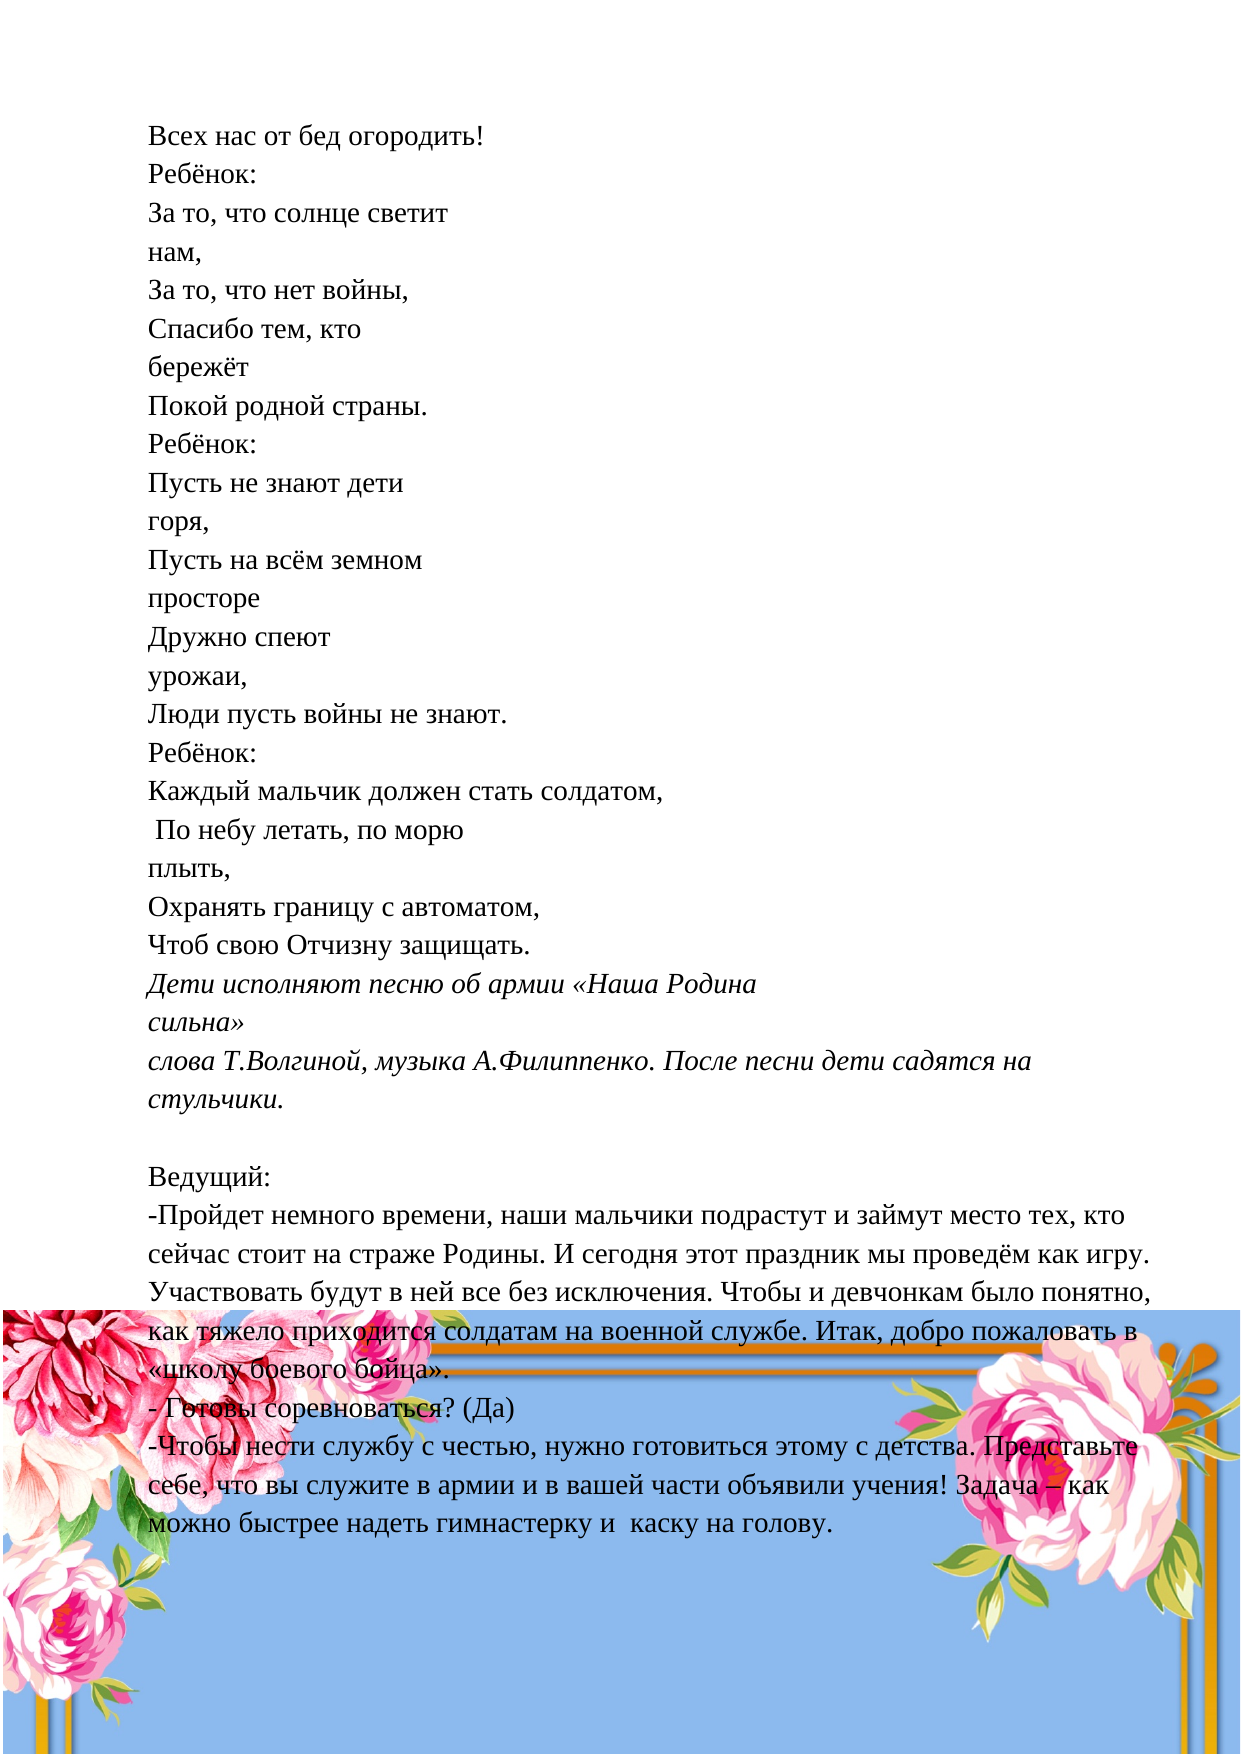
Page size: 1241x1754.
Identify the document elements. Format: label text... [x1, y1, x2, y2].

text Ребёнок: [148, 735, 1152, 768]
text Дружно спеют урожаи, [148, 619, 1152, 691]
text Ребёнок: [148, 426, 1152, 460]
text Люди пусть войны не знают. [148, 696, 1152, 730]
text Ведущий: [148, 1159, 1152, 1192]
text Пусть на всём земном просторе [148, 542, 1152, 614]
picture [3, 1310, 1241, 1754]
text -Чтобы нести службу с честью, нужно готовиться этому с детства. Представьте себе, что вы служите в армии и в вашей части объявили учения! Задача – как можно быстрее надеть гимнастерку и каску на голову. [148, 1428, 1152, 1539]
text - Готовы соревноваться? (Да) [148, 1390, 1152, 1423]
text Ребёнок: [148, 157, 1152, 190]
text За то, что солнце светит нам, [148, 195, 1152, 267]
text Покой родной страны. [148, 388, 1152, 421]
text Дети исполняют песню об армии «Наша Родина сильна» [148, 966, 1152, 1038]
text Охранять границу с автоматом, [148, 889, 1152, 922]
text По небу летать, по морю плыть, [148, 812, 1152, 884]
text Каждый мальчик должен стать солдатом, [148, 773, 1152, 807]
text -Пройдет немного времени, наши мальчики подрастут и займут место тех, кто сейчас стоит на страже Родины. И сегодня этот праздник мы проведём как игру. Участвовать будут в ней все без исключения. Чтобы и девчонкам было понятно, как тяжело приходится солдатам на военной службе. Итак, добро пожаловать в «школу боевого бойца». [148, 1197, 1152, 1385]
text Всех нас от бед огородить! [148, 118, 1152, 152]
text Чтоб свою Отчизну защищать. [148, 927, 1152, 961]
text За то, что нет войны, [148, 272, 1152, 306]
text Спасибо тем, кто бережёт [148, 311, 1152, 383]
text Пусть не знают дети горя, [148, 465, 1152, 537]
text слова Т.Волгиной, музыка А.Филиппенко. После песни дети садятся на стульчики. [148, 1043, 1152, 1115]
